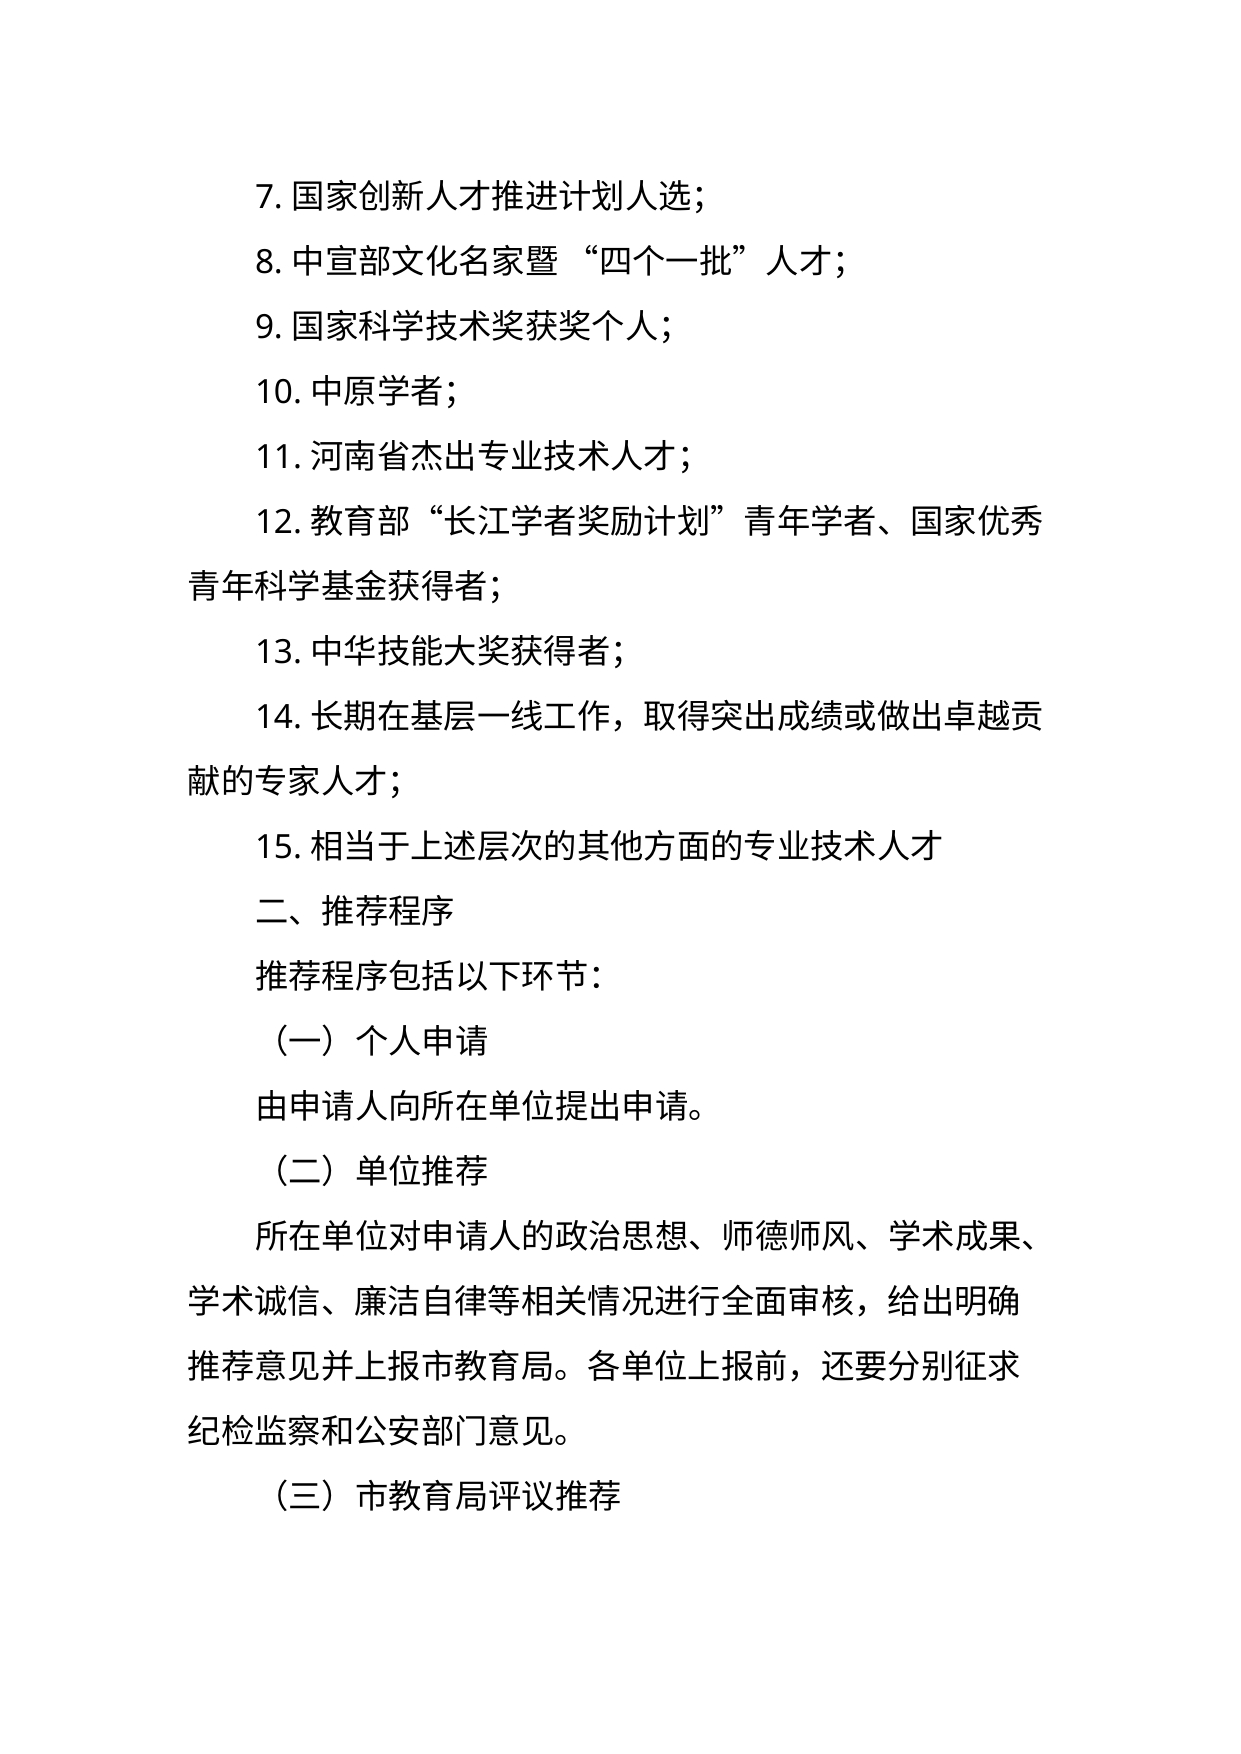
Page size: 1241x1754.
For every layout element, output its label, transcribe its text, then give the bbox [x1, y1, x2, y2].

text 二、推荐程序 [187, 877, 1053, 942]
text （二）单位推荐 [187, 1137, 1053, 1202]
text 15. 相当于上述层次的其他方面的专业技术人才 [187, 812, 1053, 877]
text 9. 国家科学技术奖获奖个人； [187, 292, 1053, 357]
text 10. 中原学者； [187, 357, 1053, 422]
text 推荐程序包括以下环节： [187, 942, 1053, 1007]
text （三）市教育局评议推荐 [187, 1462, 1053, 1527]
text 13. 中华技能大奖获得者； [187, 617, 1053, 682]
text 所在单位对申请人的政治思想、师德师风、学术成果、学术诚信、廉洁自律等相关情况进行全面审核，给出明确推荐意见并上报市教育局。各单位上报前，还要分别征求纪检监察和公安部门意见。 [187, 1202, 1053, 1462]
text 7. 国家创新人才推进计划人选； [187, 162, 1053, 227]
text 12. 教育部“长江学者奖励计划”青年学者、国家优秀青年科学基金获得者； [187, 487, 1053, 617]
text 14. 长期在基层一线工作，取得突出成绩或做出卓越贡献的专家人才； [187, 682, 1053, 812]
text 8. 中宣部文化名家暨 “四个一批”人才； [187, 227, 1053, 292]
text （一）个人申请 [187, 1007, 1053, 1072]
text 由申请人向所在单位提出申请。 [187, 1072, 1053, 1137]
text 11. 河南省杰出专业技术人才； [187, 422, 1053, 487]
